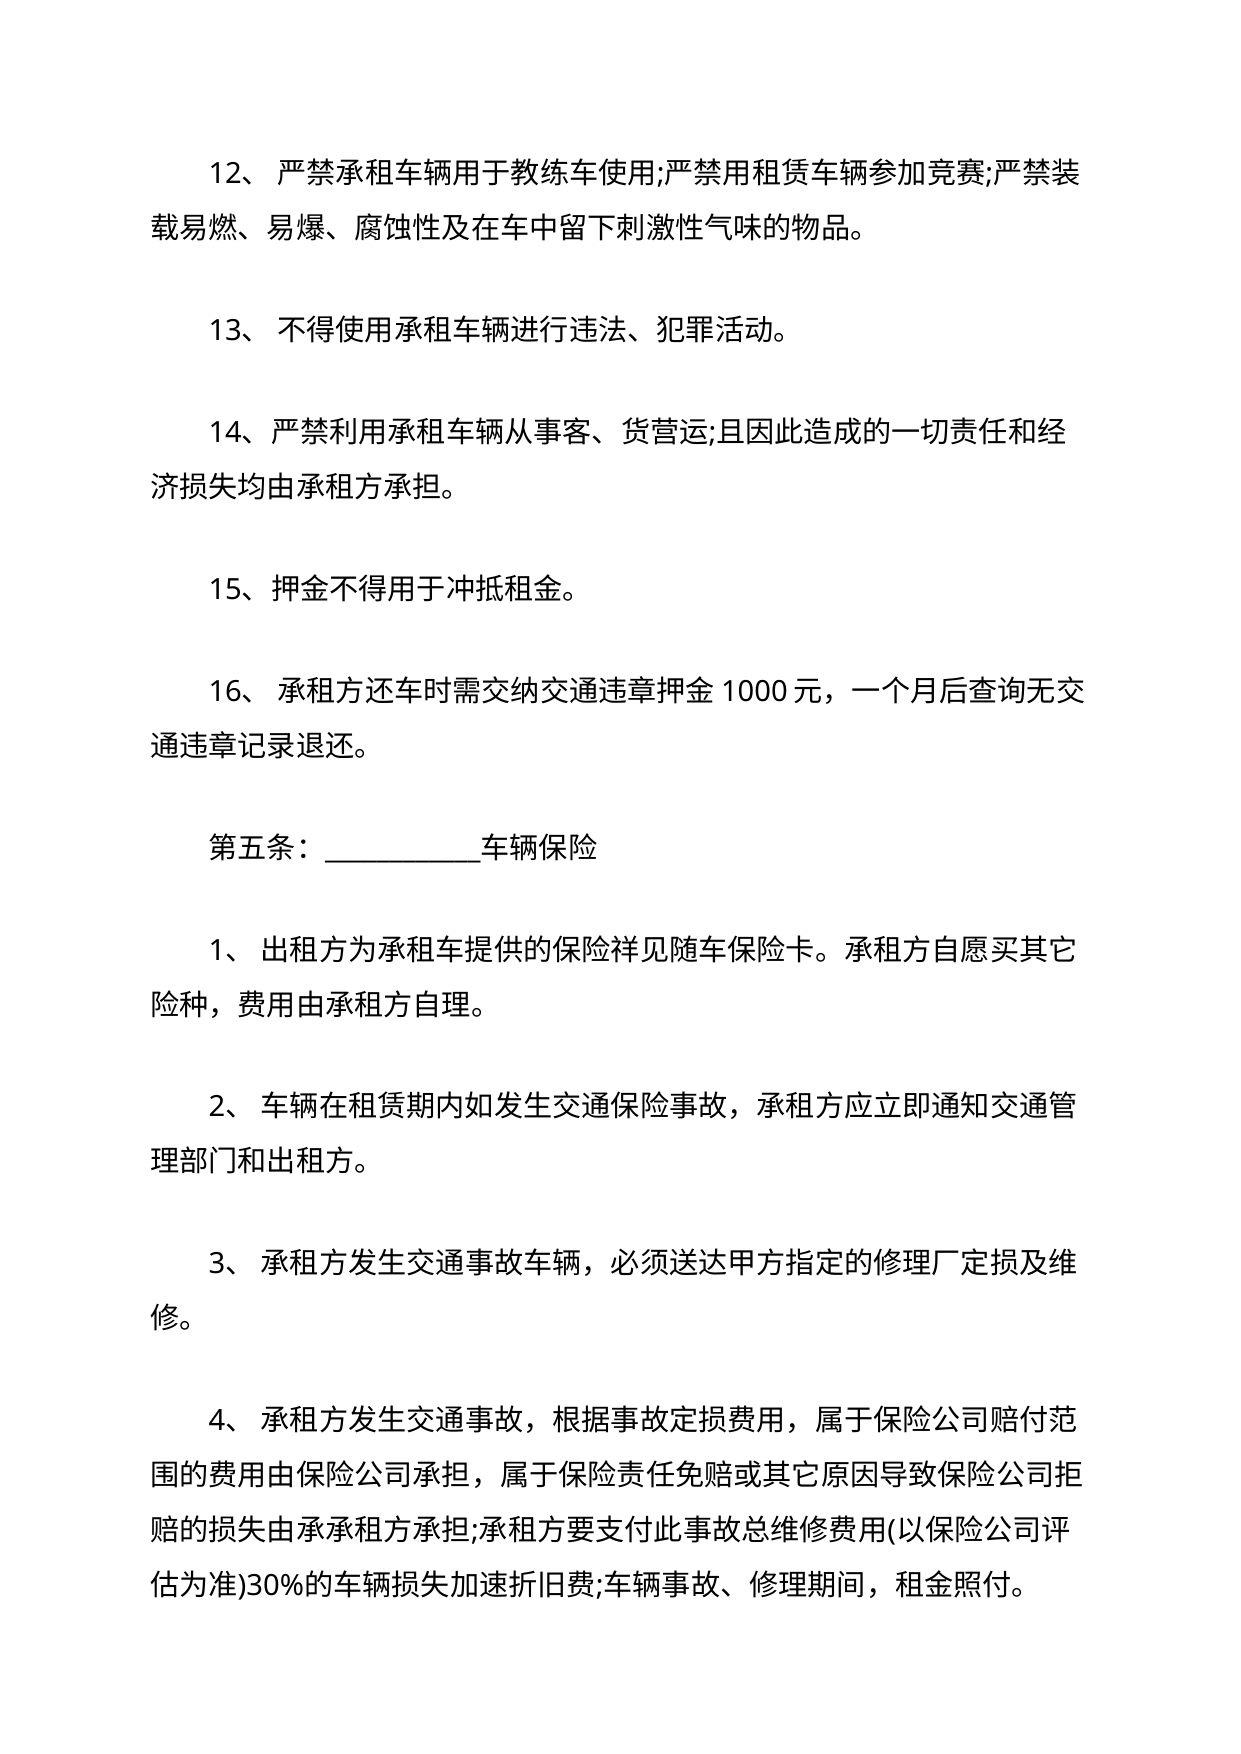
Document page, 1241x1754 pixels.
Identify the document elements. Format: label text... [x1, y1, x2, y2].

text 13、 不得使用承租车辆进行违法、犯罪活动。 [150, 307, 1090, 349]
text 1、 出租方为承租车提供的保险祥见随车保险卡。承租方自愿买其它险种，费用由承租方自理。 [150, 926, 1090, 1023]
text 2、 车辆在租赁期内如发生交通保险事故，承租方应立即通知交通管理部门和出租方。 [150, 1083, 1090, 1180]
text 第五条：____________车辆保险 [150, 824, 1090, 867]
text 3、 承租方发生交通事故车辆，必须送达甲方指定的修理厂定损及维修。 [150, 1240, 1090, 1337]
text 15、押金不得用于冲抵租金。 [150, 566, 1090, 608]
text 4、 承租方发生交通事故，根据事故定损费用，属于保险公司赔付范围的费用由保险公司承担，属于保险责任免赔或其它原因导致保险公司拒赔的损失由承承租方承担;承租方要支付此事故总维修费用(以保险公司评估为准)30%的车辆损失加速折旧费;车辆事故、修理期间，租金照付。 [150, 1397, 1090, 1604]
text 12、 严禁承租车辆用于教练车使用;严禁用租赁车辆参加竞赛;严禁装载易燃、易爆、腐蚀性及在车中留下刺激性气味的物品。 [150, 150, 1090, 247]
text 16、 承租方还车时需交纳交通违章押金1000元，一个月后查询无交通违章记录退还。 [150, 667, 1090, 765]
text 14、严禁利用承租车辆从事客、货营运;且因此造成的一切责任和经济损失均由承租方承担。 [150, 409, 1090, 506]
